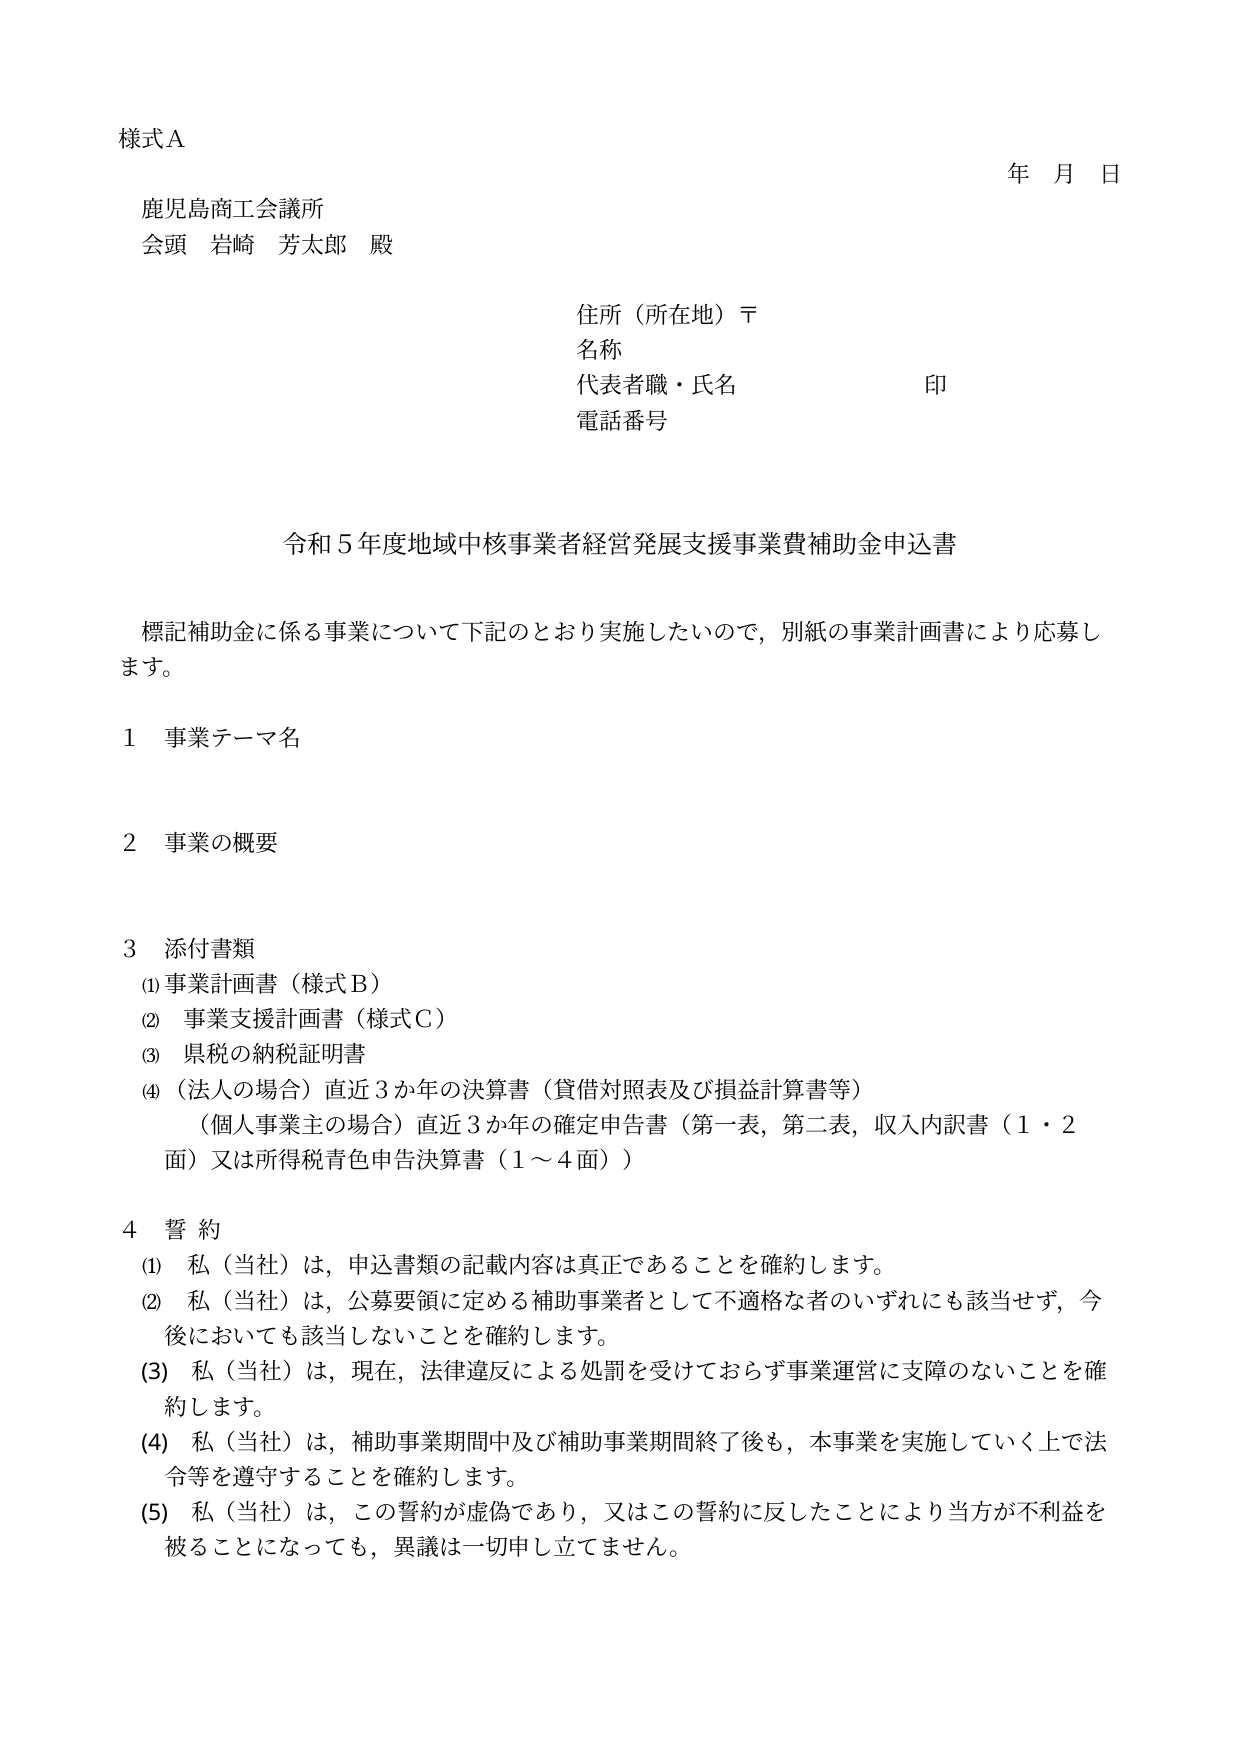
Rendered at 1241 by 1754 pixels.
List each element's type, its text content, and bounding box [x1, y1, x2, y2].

text 年 月 日 [118, 155, 1122, 190]
text ⑷ （法人の場合）直近３か年の決算書（貸借対照表及び損益計算書等） [118, 1071, 1122, 1106]
text ⑶ 県税の納税証明書 [118, 1035, 1122, 1071]
text ⑵ 事業支援計画書（様式Ｃ） [118, 1000, 1122, 1035]
list （個人事業主の場合）直近３か年の確定申告書（第一表，第二表，収入内訳書（１・２ [118, 1106, 1122, 1141]
text 電話番号 [118, 402, 1122, 437]
text (4) 私（当社）は，補助事業期間中及び補助事業期間終了後も，本事業を実施していく上で法 [118, 1423, 1122, 1458]
text 名称 [118, 331, 1122, 366]
text ⑵ 私（当社）は，公募要領に定める補助事業者として不適格な者のいずれにも該当せず，今 [129, 1282, 1122, 1317]
text 住所（所在地）〒 [118, 296, 1122, 331]
text 標記補助金に係る事業について下記のとおり実施したいので，別紙の事業計画書により応募します。 [118, 613, 1122, 683]
text 後においても該当しないことを確約します。 [141, 1317, 1122, 1352]
text (3) 私（当社）は，現在，法律違反による処罰を受けておらず事業運営に支障のないことを確 [141, 1352, 1122, 1387]
text ３ 添付書類 [118, 930, 1122, 965]
text １ 事業テーマ名 [118, 718, 1122, 754]
text 鹿児島商工会議所 [118, 190, 1122, 226]
text 約します。 [141, 1387, 1122, 1423]
text 様式Ａ [118, 120, 1122, 155]
text 会頭 岩崎 芳太郎 殿 [118, 226, 1122, 261]
text (5) 私（当社）は，この誓約が虚偽であり，又はこの誓約に反したことにより当方が不利益を [141, 1493, 1122, 1528]
text 代表者職・氏名 印 [118, 366, 1122, 402]
text 令等を遵守することを確約します。 [118, 1458, 1122, 1493]
text ４ 誓 約 [118, 1211, 1122, 1247]
list 面）又は所得税青色申告決算書（１～４面）） [118, 1141, 1122, 1176]
text 令和５年度地域中核事業者経営発展支援事業費補助金申込書 [118, 507, 1122, 578]
text ⑴ 事業計画書（様式Ｂ） [118, 965, 1122, 1000]
text 被ることになっても，異議は一切申し立てません。 [164, 1528, 1122, 1563]
text ２ 事業の概要 [118, 824, 1122, 859]
text ⑴ 私（当社）は，申込書類の記載内容は真正であることを確約します。 [118, 1247, 1122, 1282]
